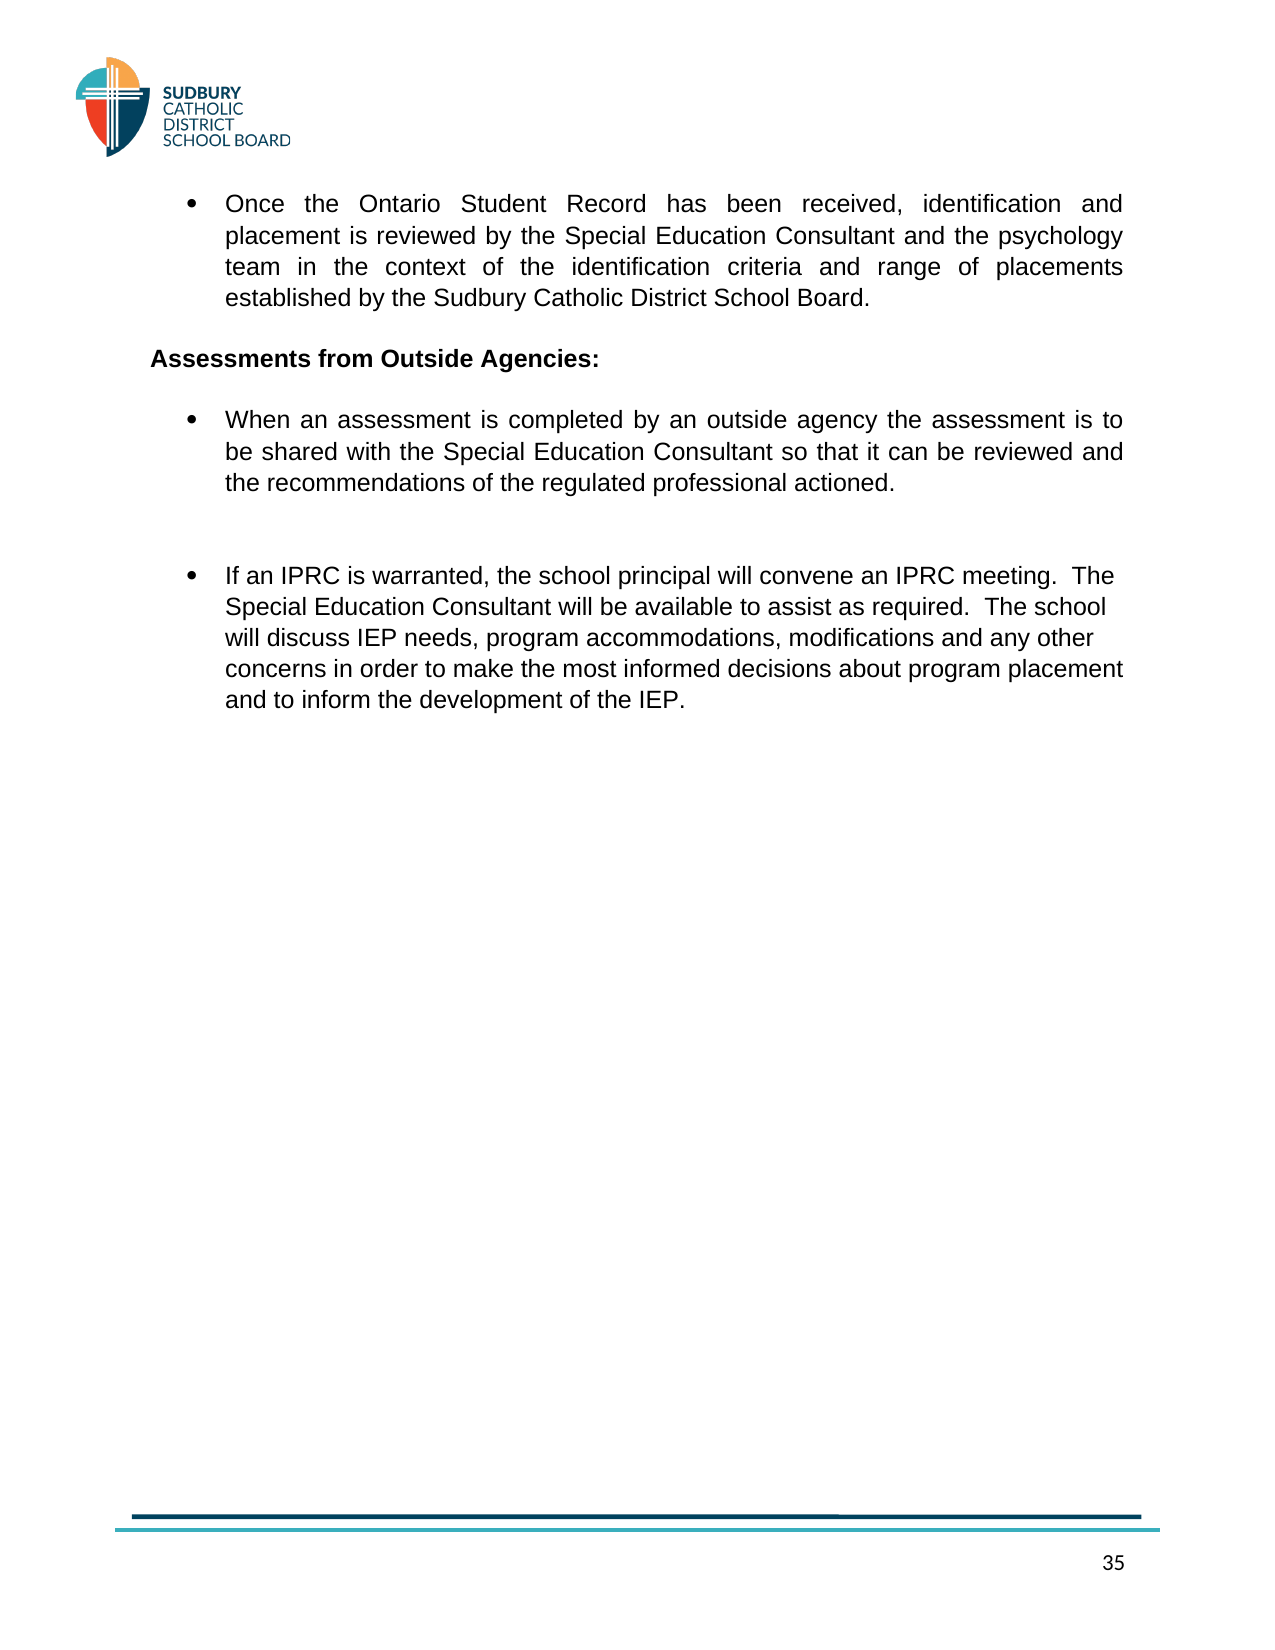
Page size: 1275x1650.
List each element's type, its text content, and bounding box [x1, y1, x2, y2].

list Once the Ontario Student Record has been received, identification and placement is reviewed by the Special Education Consultant and the psychology team in the context of the identification criteria and range of placements established by the Sudbury Catholic District School Board. [187, 189, 1125, 311]
text Assessments from Outside Agencies: [150, 344, 1125, 373]
list If an IPRC is warranted, the school principal will convene an IPRC meeting. The Special Education Consultant will be available to assist as required. The school will discuss IEP needs, program accommodations, modifications and any other concerns in order to make the most informed decisions about program placement and to inform the development of the IEP. [187, 561, 1125, 714]
list When an assessment is completed by an outside agency the assessment is to be shared with the Special Education Consultant so that it can be reviewed and the recommendations of the regulated professional actioned. [187, 405, 1125, 496]
